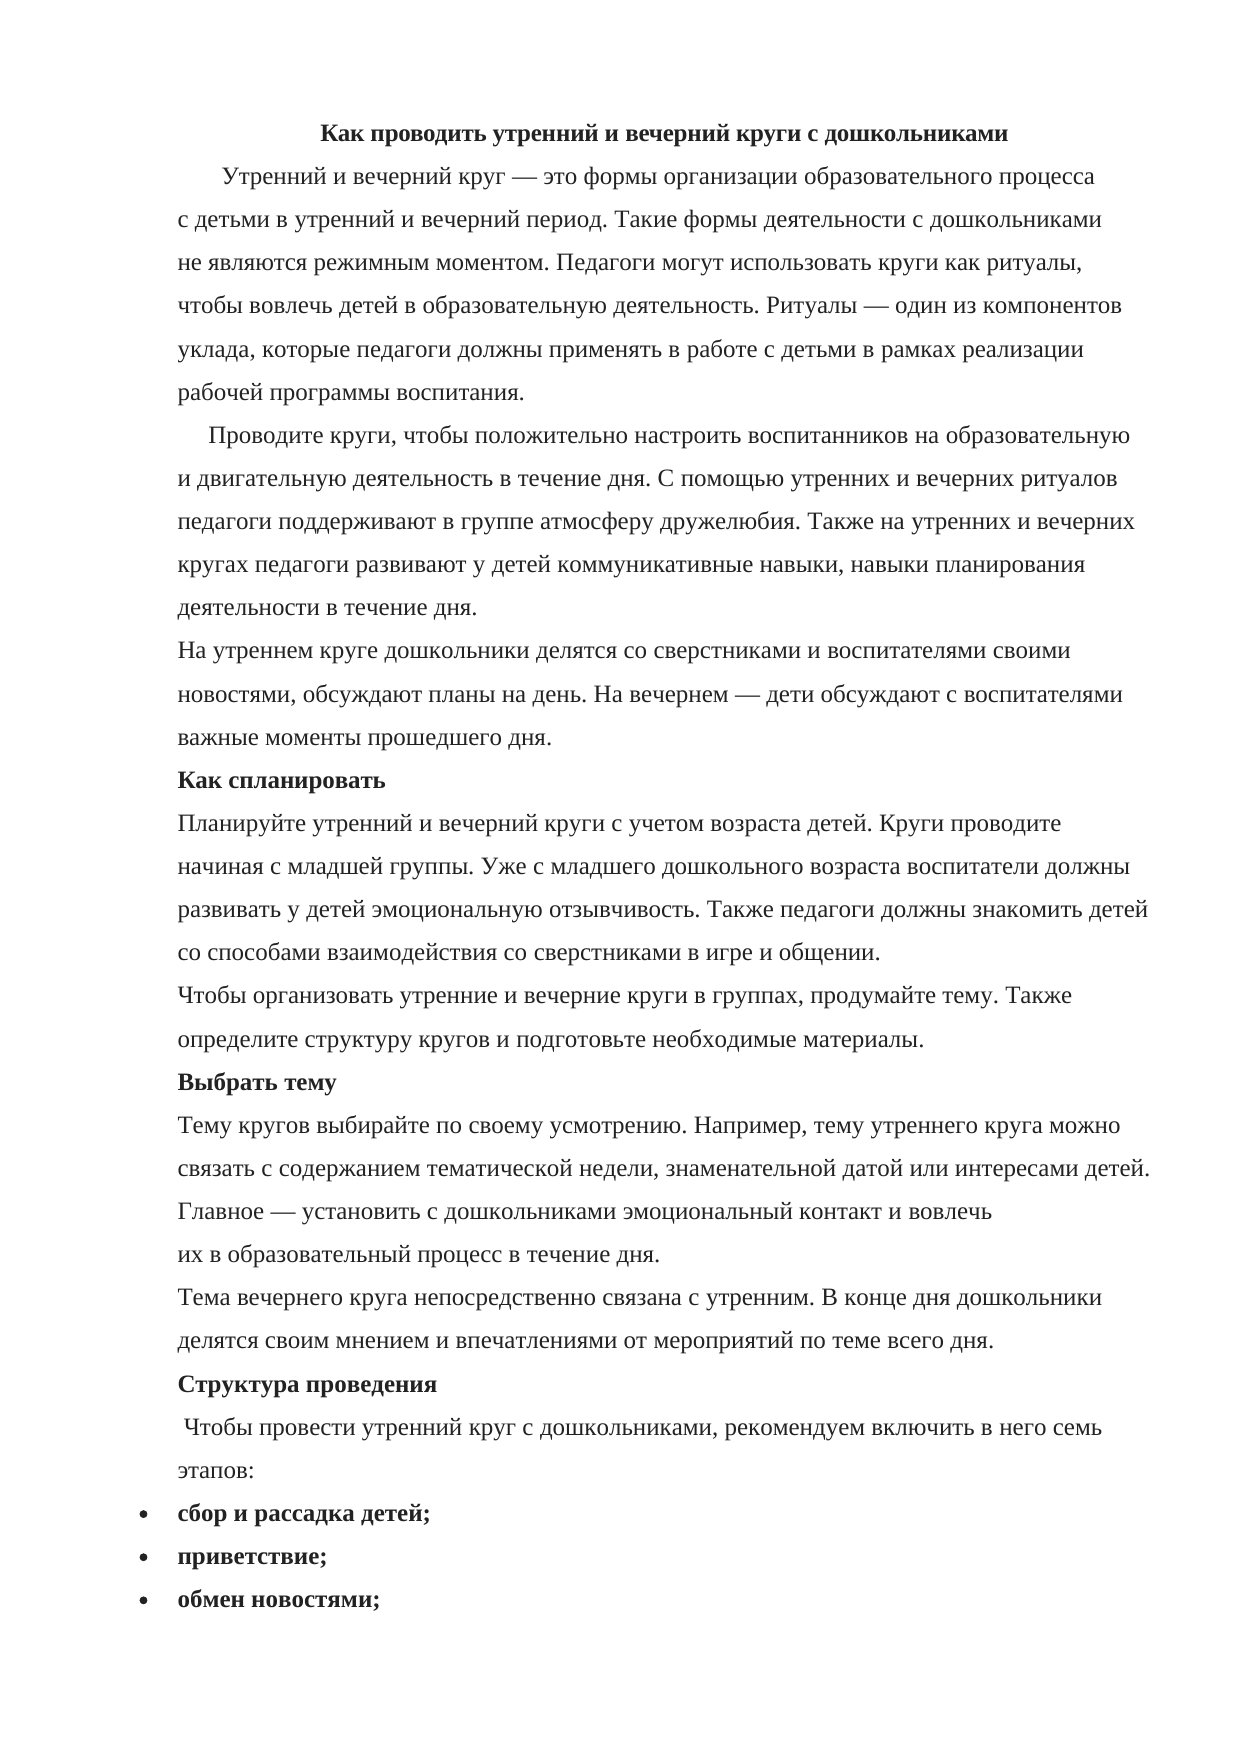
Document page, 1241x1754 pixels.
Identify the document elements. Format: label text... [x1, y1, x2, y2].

text Выбрать тему [177, 1067, 1152, 1096]
text Чтобы провести утренний круг с дошкольниками, рекомендуем включить в него семь этапов: [177, 1412, 1152, 1484]
text Чтобы организовать утренние и вечерние круги в группах, продумайте тему. Также определите структуру кругов и подготовьте необходимые материалы. [177, 981, 1152, 1052]
text Проводите круги, чтобы положительно настроить воспитанников на образовательную и двигательную деятельность в течение дня. С помощью утренних и вечерних ритуалов педагоги поддерживают в группе атмосферу дружелюбия. Также на утренних и вечерних кругах педагоги развивают у детей коммуникативные навыки, навыки планирования деятельности в течение дня. [177, 420, 1152, 621]
text Тему кругов выбирайте по своему усмотрению. Например, тему утреннего круга можно связать с содержанием тематической недели, знаменательной датой или интересами детей. Главное — установить с дошкольниками эмоциональный контакт и вовлечь их в образовательный процесс в течение дня. [177, 1110, 1152, 1268]
text Планируйте утренний и вечерний круги с учетом возраста детей. Круги проводите начиная с младшей группы. Уже с младшего дошкольного возраста воспитатели должны развивать у детей эмоциональную отзывчивость. Также педагоги должны знакомить детей со способами взаимодействия со сверстниками в игре и общении. [177, 808, 1152, 966]
text Как проводить утренний и вечерний круги с дошкольниками [177, 118, 1152, 147]
list обмен новостями; [140, 1584, 1152, 1613]
text Структура проведения [177, 1369, 1152, 1397]
text Как спланировать [177, 765, 1152, 794]
text Тема вечернего круга непосредственно связана с утренним. В конце дня дошкольники делятся своим мнением и впечатлениями от мероприятий по теме всего дня. [177, 1282, 1152, 1354]
list сбор и рассадка детей; [140, 1498, 1152, 1527]
text На утреннем круге дошкольники делятся со сверстниками и воспитателями своими новостями, обсуждают планы на день. На вечернем — дети обсуждают с воспитателями важные моменты прошедшего дня. [177, 636, 1152, 751]
text Утренний и вечерний круг — это формы организации образовательного процесса с детьми в утренний и вечерний период. Такие формы деятельности с дошкольниками не являются режимным моментом. Педагоги могут использовать круги как ритуалы, чтобы вовлечь детей в образовательную деятельность. Ритуалы — один из компонентов уклада, которые педагоги должны применять в работе с детьми в рамках реализации рабочей программы воспитания. [177, 161, 1152, 406]
list приветствие; [140, 1541, 1152, 1570]
